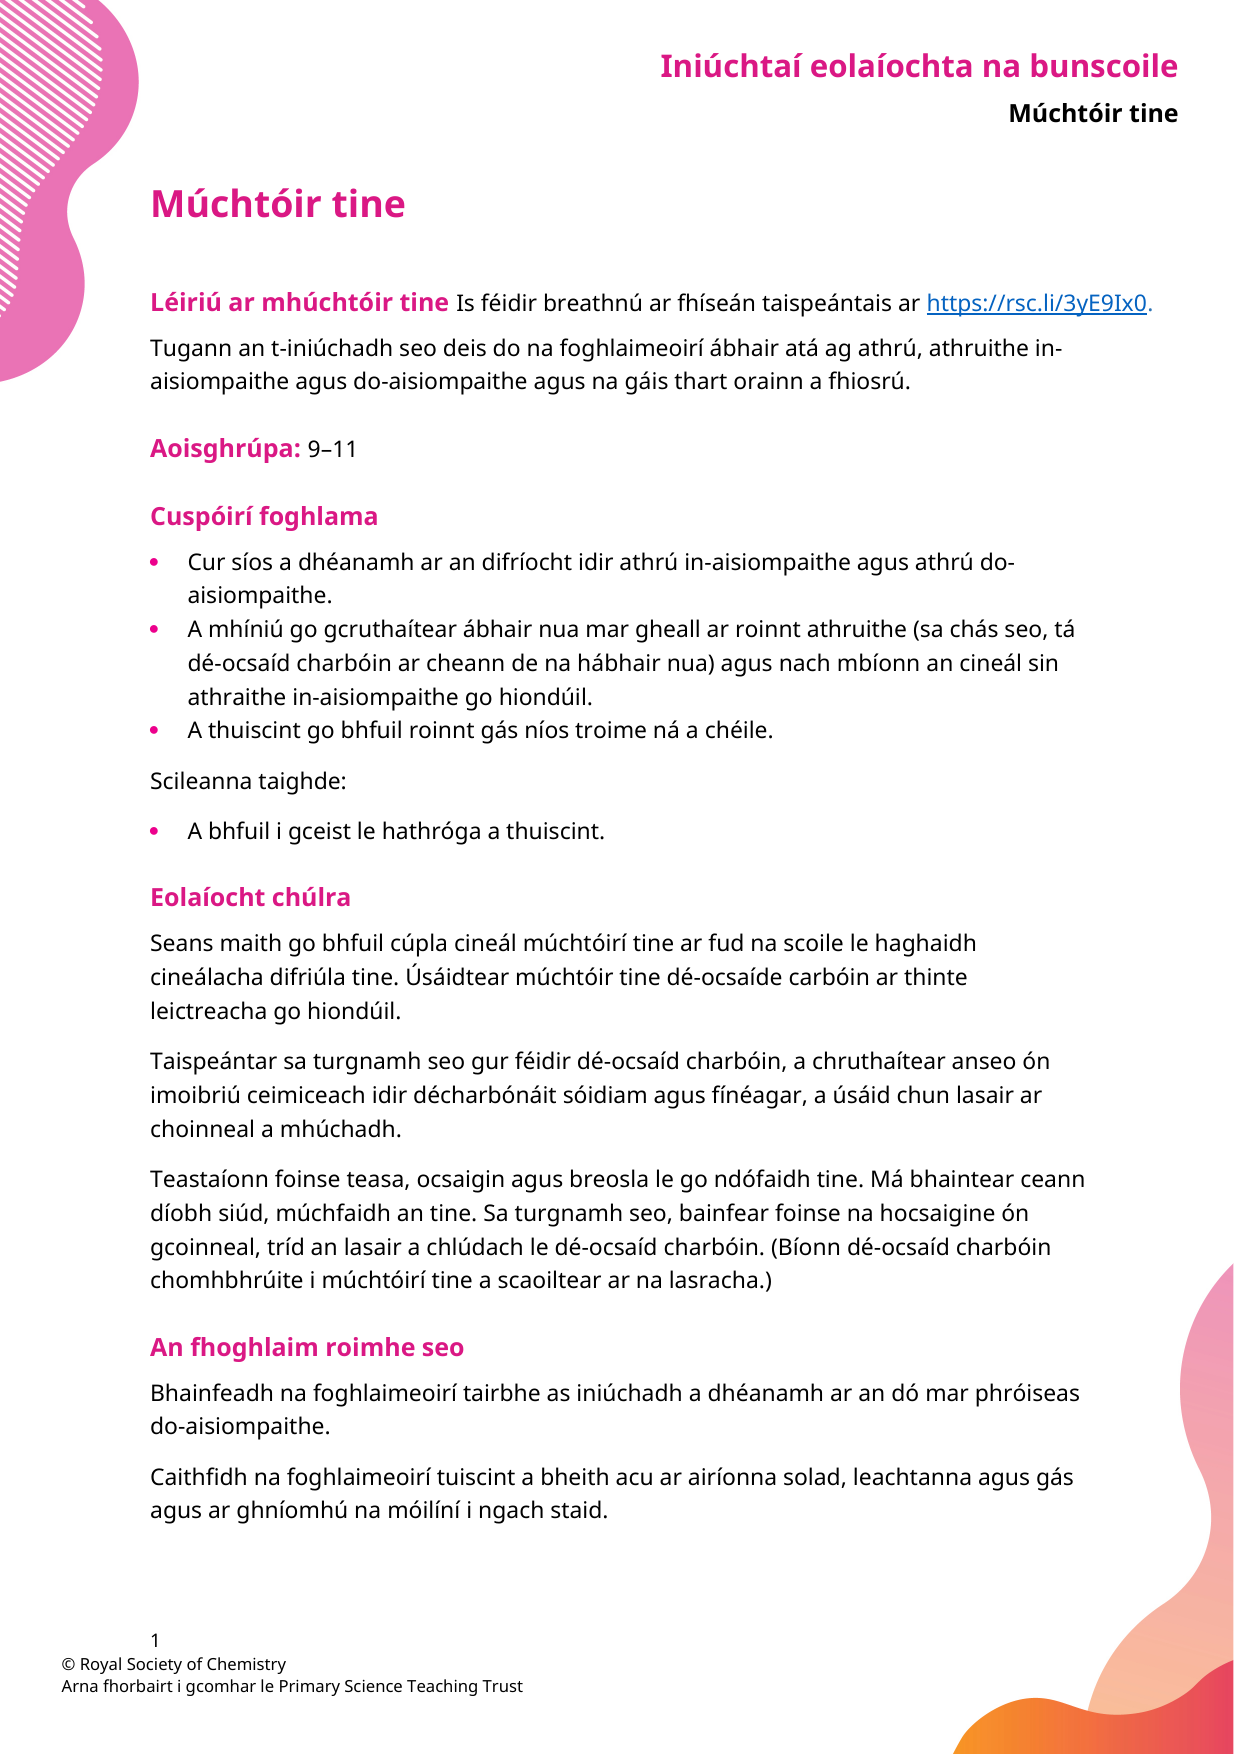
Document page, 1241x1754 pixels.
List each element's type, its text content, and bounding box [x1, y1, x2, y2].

subtitle Múchtóir tine [150, 177, 1179, 228]
text Taispeántar sa turgnamh seo gur féidir dé-ocsaíd charbóin, a chruthaítear anseo ón imoibriú ceimiceach idir décharbónáit sóidiam agus fínéagar, a úsáid chun lasair ar choinneal a mhúchadh. [150, 1045, 1090, 1144]
subtitle An fhoghlaim roimhe seo [150, 1329, 1090, 1363]
text Caithfidh na foghlaimeoirí tuiscint a bheith acu ar airíonna solad, leachtanna agus gás agus ar ghníomhú na móilíní i ngach staid. [150, 1461, 1090, 1526]
subtitle Aoisghrúpa: 9–11 [150, 430, 1090, 464]
list A bhfuil i gceist le hathróga a thuiscint. [150, 815, 1090, 846]
text Teastaíonn foinse teasa, ocsaigin agus breosla le go ndófaidh tine. Má bhaintear ceann díobh siúd, múchfaidh an tine. Sa turgnamh seo, bainfear foinse na hocsaigine ón gcoinneal, tríd an lasair a chlúdach le dé-ocsaíd charbóin. (Bíonn dé-ocsaíd charbóin chomhbhrúite i múchtóirí tine a scaoiltear ar na lasracha.) [150, 1163, 1090, 1296]
text Tugann an t-iniúchadh seo deis do na foghlaimeoirí ábhair atá ag athrú, athruithe in-aisiompaithe agus do-aisiompaithe agus na gáis thart orainn a fhiosrú. [150, 332, 1090, 397]
text Scileanna taighde: [150, 765, 1090, 796]
list A mhíniú go gcruthaítear ábhair nua mar gheall ar roinnt athruithe (sa chás seo, tá dé-ocsaíd charbóin ar cheann de na hábhair nua) agus nach mbíonn an cineál sin athraithe in-aisiompaithe go hiondúil. [150, 613, 1090, 712]
text Seans maith go bhfuil cúpla cineál múchtóirí tine ar fud na scoile le haghaidh cineálacha difriúla tine. Úsáidtear múchtóir tine dé-ocsaíde carbóin ar thinte leictreacha go hiondúil. [150, 927, 1090, 1026]
subtitle Cuspóirí foghlama [150, 498, 1090, 532]
subtitle Eolaíocht chúlra [150, 880, 1090, 914]
list A thuiscint go bhfuil roinnt gás níos troime ná a chéile. [150, 714, 1090, 746]
text Bhainfeadh na foghlaimeoirí tairbhe as iniúchadh a dhéanamh ar an dó mar phróiseas do-aisiompaithe. [150, 1377, 1090, 1442]
subtitle Léiriú ar mhúchtóir tine Is féidir breathnú ar fhíseán taispeántais ar https://rsc.li/3yE9Ix0. [150, 284, 1179, 318]
list Cur síos a dhéanamh ar an difríocht idir athrú in-aisiompaithe agus athrú do-aisiompaithe. [150, 546, 1090, 611]
picture [0, 0, 1234, 1754]
